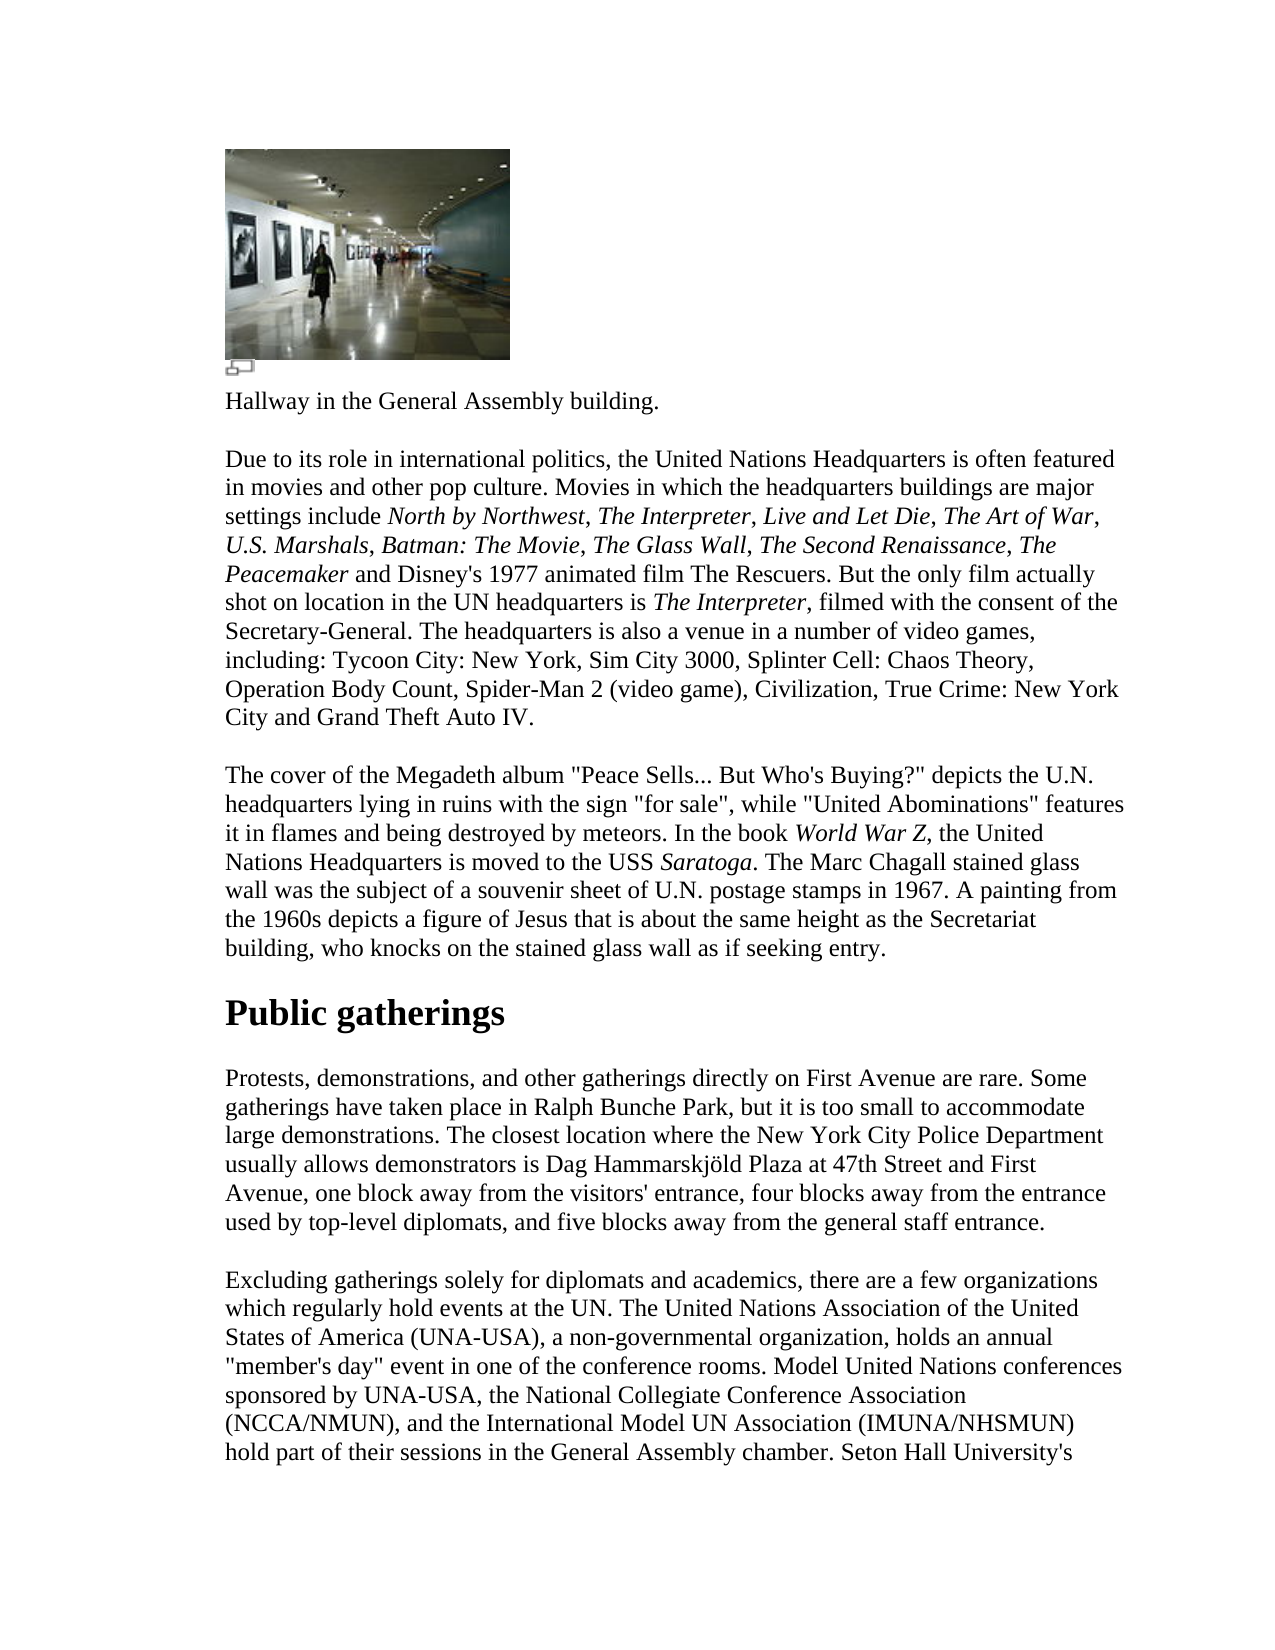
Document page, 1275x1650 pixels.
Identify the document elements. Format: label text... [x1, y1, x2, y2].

picture [225, 149, 510, 376]
text Public gatherings [225, 991, 1125, 1034]
text The cover of the Megadeth album "Peace Sells... But Who's Buying?" depicts the U.N. headquarters lying in ruins with the sign "for sale", while "United Abominations" features it in flames and being destroyed by meteors. In the book World War Z, the United Nations Headquarters is moved to the USS Saratoga. The Marc Chagall stained glass wall was the subject of a souvenir sheet of U.N. postage stamps in 1967. A painting from the 1960s depicts a figure of Jesus that is about the same height as the Secretariat building, who knocks on the stained glass wall as if seeking entry. [225, 760, 1125, 962]
text Protests, demonstrations, and other gatherings directly on First Avenue are rare. Some gatherings have taken place in Ralph Bunche Park, but it is too small to accommodate large demonstrations. The closest location where the New York City Police Department usually allows demonstrators is Dag Hammarskjöld Plaza at 47th Street and First Avenue, one block away from the visitors' entrance, four blocks away from the entrance used by top-level diplomats, and five blocks away from the general staff entrance. [225, 1063, 1125, 1236]
text Due to its role in international politics, the United Nations Headquarters is often featured in movies and other pop culture. Movies in which the headquarters buildings are major settings include North by Northwest, The Interpreter, Live and Let Die, The Art of War, U.S. Marshals, Batman: The Movie, The Glass Wall, The Second Renaissance, The Peacemaker and Disney's 1977 animated film The Rescuers. But the only film actually shot on location in the UN headquarters is The Interpreter, filmed with the consent of the Secretary-General. The headquarters is also a venue in a number of video games, including: Tycoon City: New York, Sim City 3000, Splinter Cell: Chaos Theory, Operation Body Count, Spider-Man 2 (video game), Civilization, True Crime: New York City and Grand Theft Auto IV. [225, 444, 1125, 731]
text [225, 1265, 1125, 1466]
text Hallway in the General Assembly building. [225, 386, 1125, 414]
